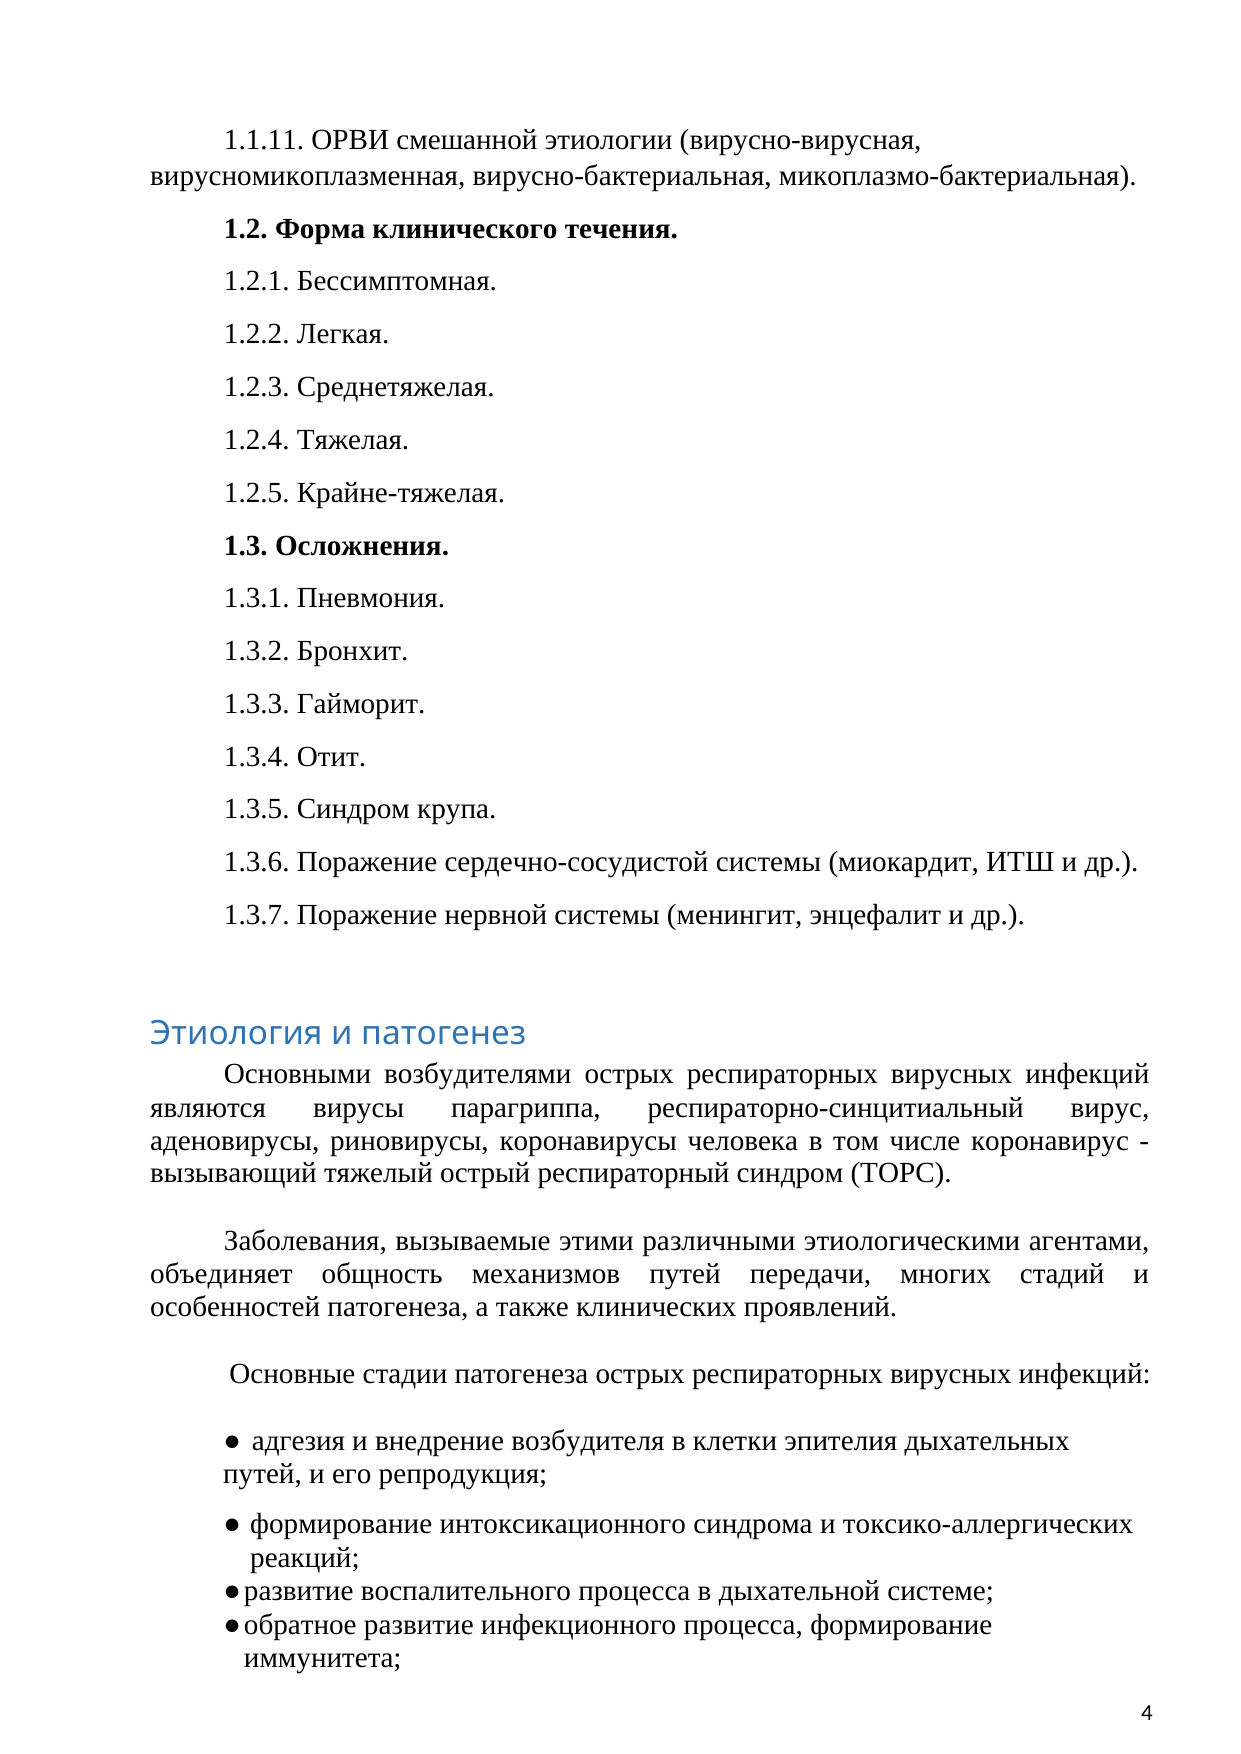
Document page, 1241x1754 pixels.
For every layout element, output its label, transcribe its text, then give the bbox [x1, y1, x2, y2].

list формирование интоксикационного синдрома и токсико-аллергических реакций; [223, 1506, 1152, 1573]
text 1.3.6. Поражение сердечно-сосудистой системы (миокардит, ИТШ и др.). [150, 844, 1152, 878]
text Заболевания, вызываемые этими различными этиологическими агентами, объединяет общность механизмов путей передачи, многих стадий и особенностей патогенеза, а также клинических проявлений. [150, 1224, 1150, 1323]
text 1.2.3. Среднетяжелая. [150, 369, 1152, 403]
list развитие воспалительного процесса в дыхательной системе; [223, 1573, 1152, 1607]
text 1.3.7. Поражение нервной системы (менингит, энцефалит и др.). [150, 897, 1152, 931]
text Основные стадии патогенеза острых респираторных вирусных инфекций: [229, 1356, 1152, 1390]
text 1.3.2. Бронхит. [150, 633, 1152, 667]
text 1.2. Форма клинического течения. [150, 211, 1152, 244]
subtitle Этиология и патогенез [150, 1009, 1152, 1054]
text 1.2.1. Бессимптомная. [150, 263, 1152, 297]
text 1.2.5. Крайне-тяжелая. [150, 475, 1152, 508]
text 1.3.4. Отит. [150, 739, 1152, 772]
list адгезия и внедрение возбудителя в клетки эпителия дыхательных путей, и его репродукция; [223, 1424, 1150, 1489]
text 1.3. Осложнения. [150, 528, 1152, 561]
text 1.2.2. Легкая. [150, 316, 1152, 350]
text Основными возбудителями острых респираторных вирусных инфекций являются вирусы парагриппа, респираторно-синцитиальный вирус, аденовирусы, риновирусы, коронавирусы человека в том числе коронавирус - вызывающий тяжелый острый респираторный синдром (ТОРС). [150, 1058, 1150, 1189]
text 1.2.4. Тяжелая. [150, 422, 1152, 456]
text 1.3.3. Гайморит. [150, 686, 1152, 719]
text 1.3.5. Синдром крупа. [150, 792, 1152, 825]
list обратное развитие инфекционного процесса, формирование иммунитета; [223, 1607, 1152, 1674]
text 1.1.11. ОРВИ смешанной этиологии (вирусно-вирусная, вирусномикоплазменная, вирусно-бактериальная, микоплазмо-бактериальная). [150, 122, 1152, 191]
text 1.3.1. Пневмония. [150, 580, 1152, 614]
